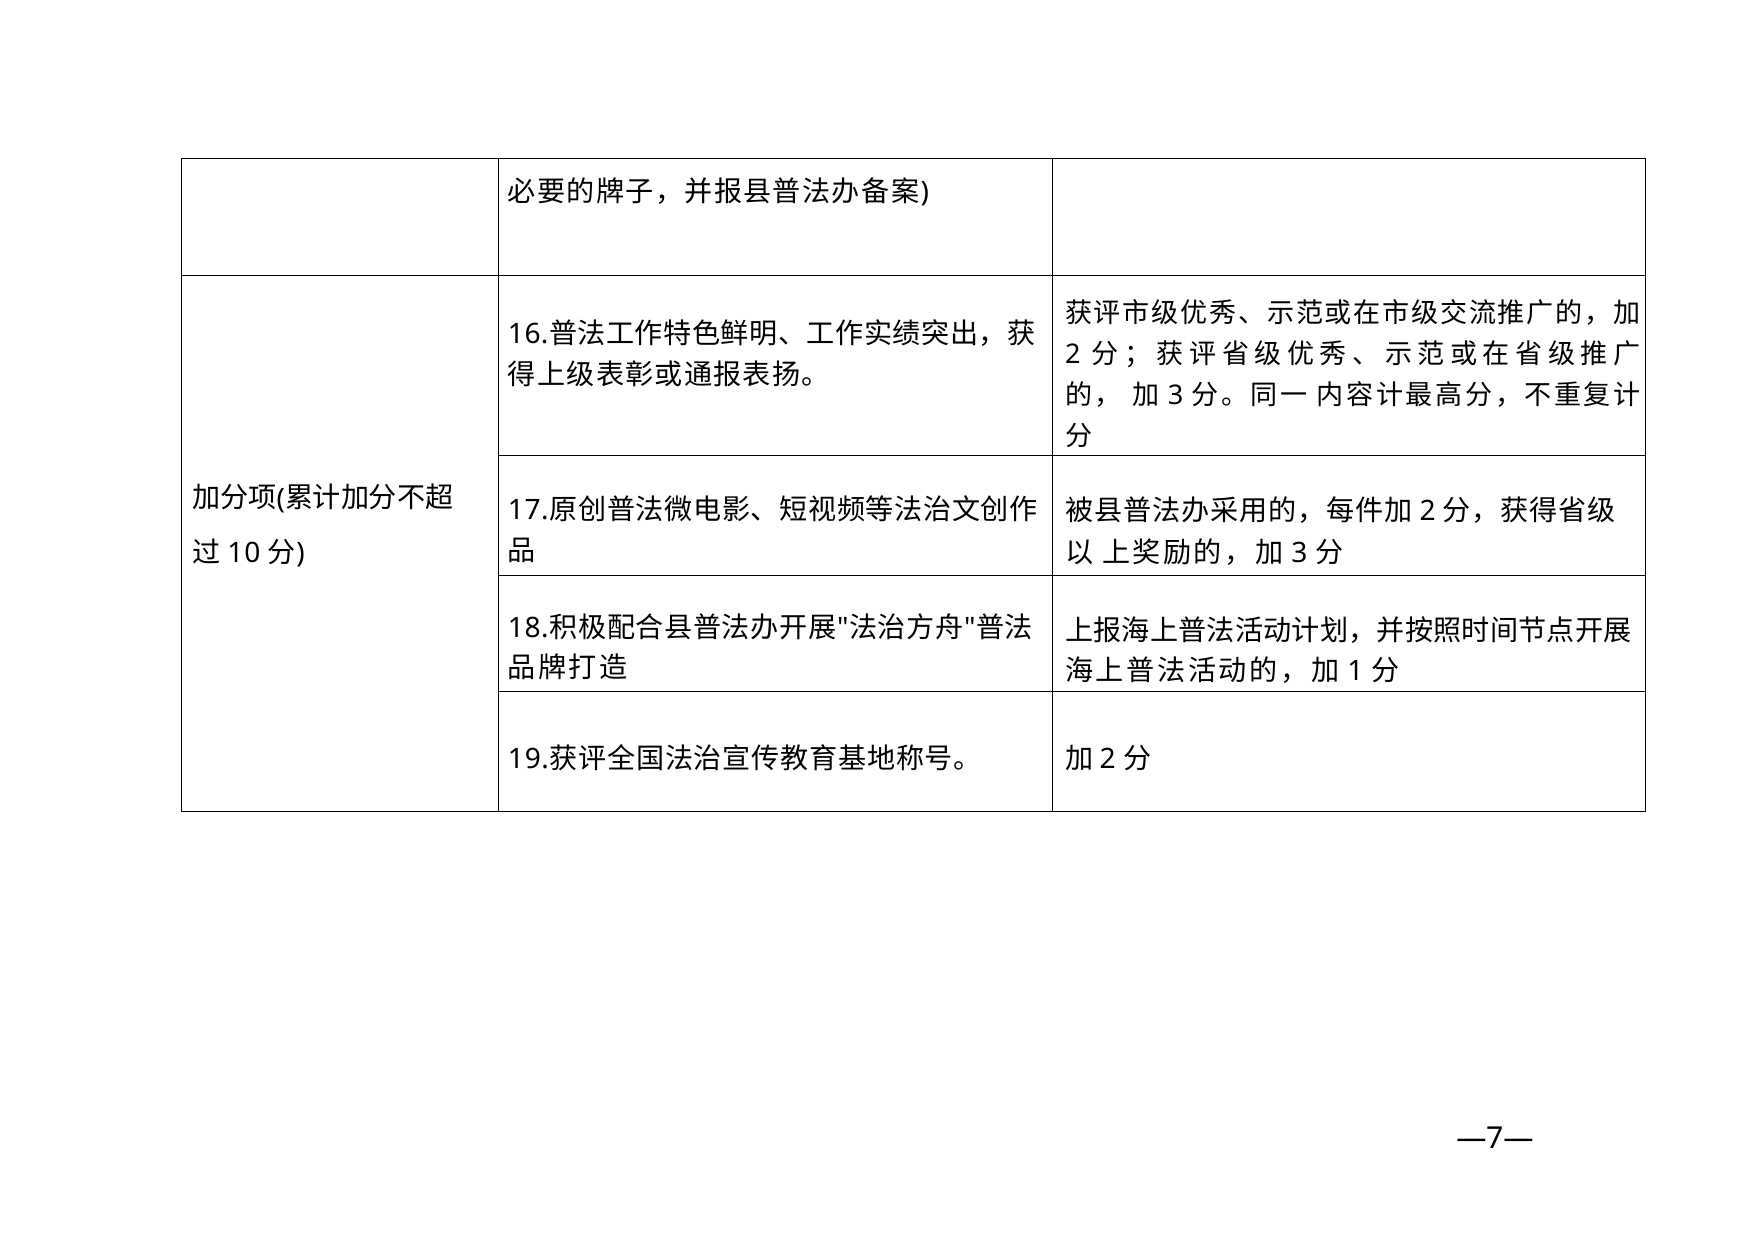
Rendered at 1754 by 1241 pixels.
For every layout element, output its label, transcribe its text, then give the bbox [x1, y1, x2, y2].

table_cell 上报海上普法活动计划，并按照时间节点开展 海上普法活动的，加1分 [1053, 576, 1645, 691]
table_cell 获评市级优秀、示范或在市级交流推广的，加 2分；获评省级优秀、示范或在省级推广的， 加3分。同一 内容计最高分，不重复计分 [1053, 276, 1645, 455]
table_cell 被县普法办采用的，每件加2分，获得省级以 上奖励的，加3分 [1053, 456, 1645, 574]
table_header [182, 159, 498, 275]
table_header [1053, 159, 1645, 275]
table_cell 加 2 分 [1053, 692, 1645, 811]
table_cell 18.积极配合县普法办开展"法治方舟"普法 品牌打造 [499, 576, 1052, 691]
table_header 必要的牌子，并报县普法办备案) [499, 159, 1052, 275]
table_cell 17.原创普法微电影、短视频等法治文创作 品 [499, 456, 1052, 574]
table_cell 加分项(累计加分不超 过10分) [182, 276, 498, 811]
table_cell 16.普法工作特色鲜明、工作实绩突出，获 得上级表彰或通报表扬。 [499, 276, 1052, 455]
table_cell 19.获评全国法治宣传教育基地称号。 [499, 692, 1052, 811]
